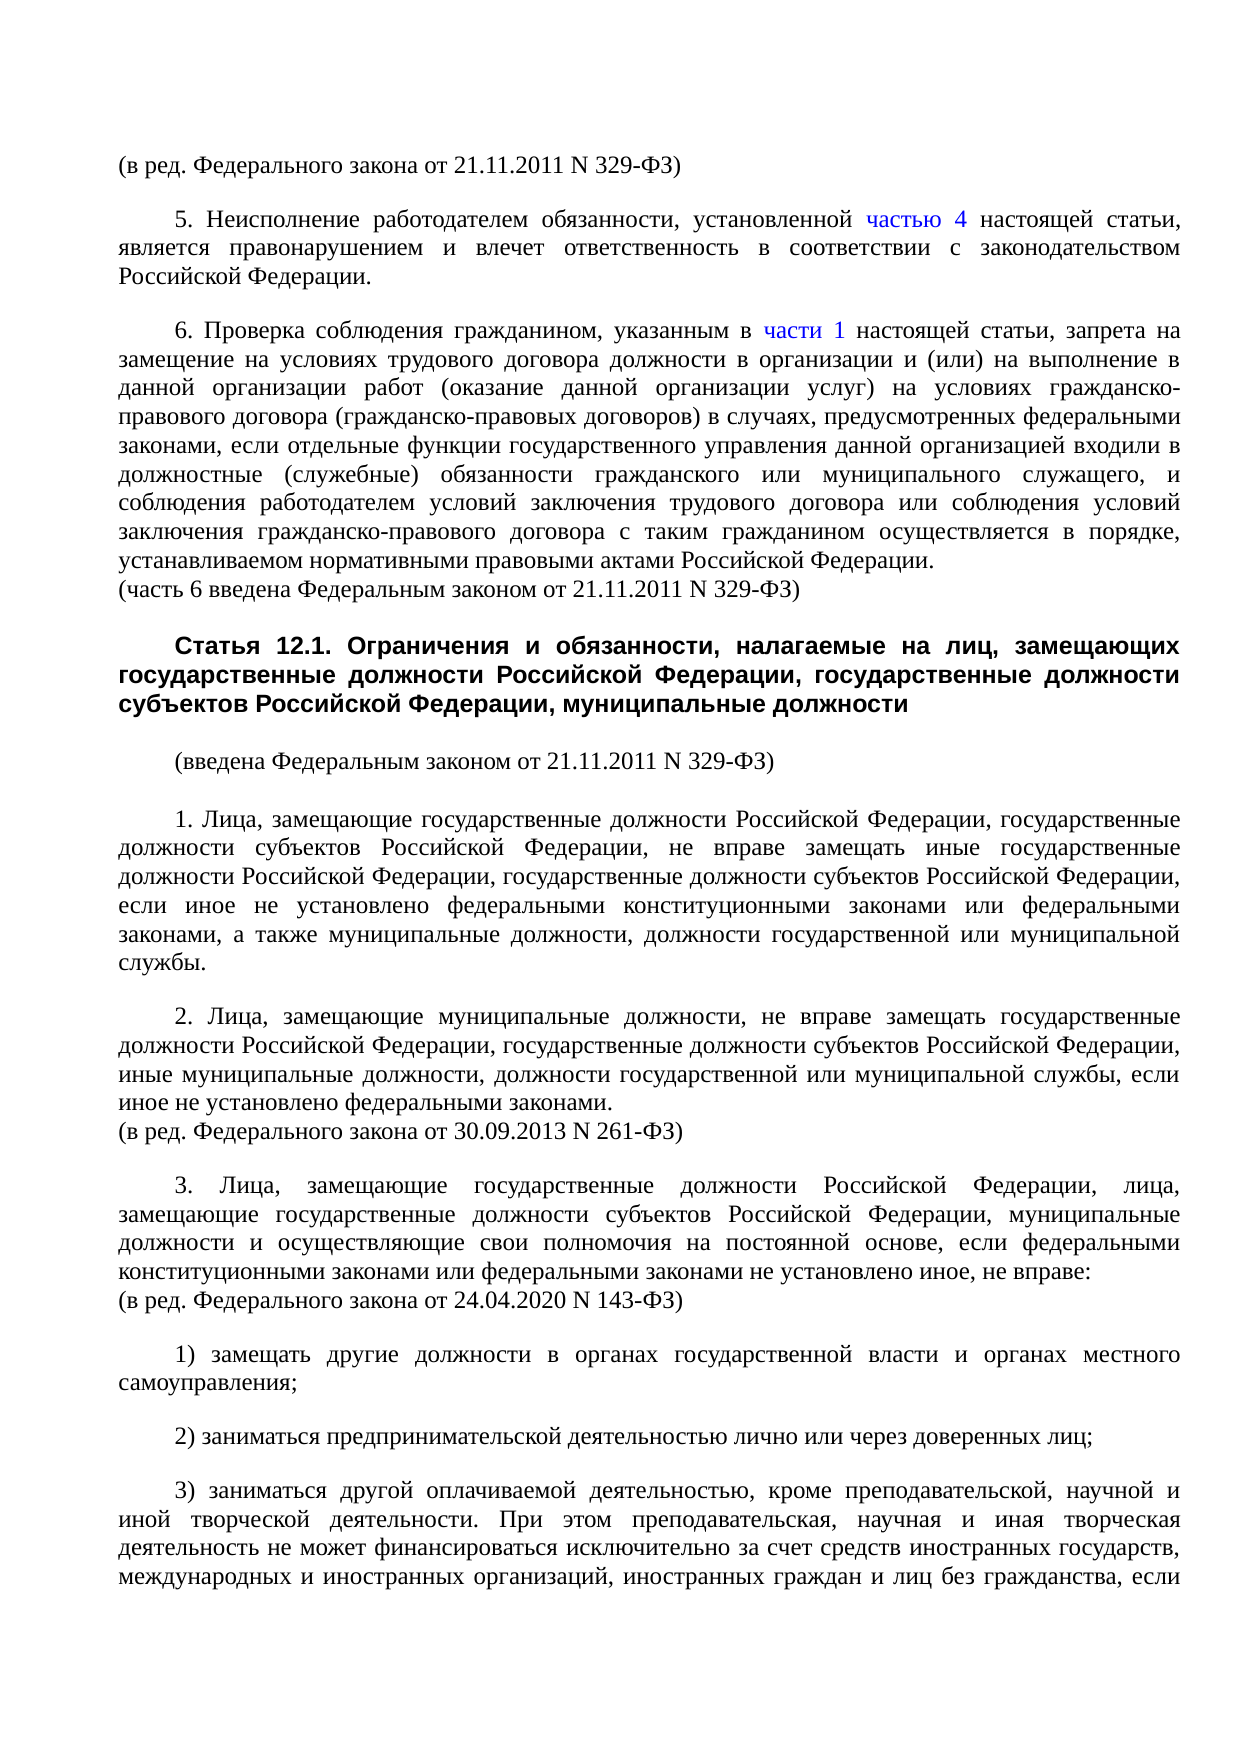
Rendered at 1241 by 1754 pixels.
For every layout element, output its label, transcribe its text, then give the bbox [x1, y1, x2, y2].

text 2) заниматься предпринимательской деятельностью лично или через доверенных лиц; [118, 1421, 1181, 1450]
text 2. Лица, замещающие муниципальные должности, не вправе замещать государственные должности Российской Федерации, государственные должности субъектов Российской Федерации, иные муниципальные должности, должности государственной или муниципальной службы, если иное не установлено федеральными законами. [118, 1001, 1181, 1116]
text (введена Федеральным законом от 21.11.2011 N 329-ФЗ) [118, 746, 1181, 775]
text (в ред. Федерального закона от 24.04.2020 N 143-ФЗ) [118, 1285, 1181, 1314]
text 3. Лица, замещающие государственные должности Российской Федерации, лица, замещающие государственные должности субъектов Российской Федерации, муниципальные должности и осуществляющие свои полномочия на постоянной основе, если федеральными конституционными законами или федеральными законами не установлено иное, не вправе: [118, 1170, 1181, 1285]
text 6. Проверка соблюдения гражданином, указанным в части 1 настоящей статьи, запрета на замещение на условиях трудового договора должности в организации и (или) на выполнение в данной организации работ (оказание данной организации услуг) на условиях гражданско-правового договора (гражданско-правовых договоров) в случаях, предусмотренных федеральными законами, если отдельные функции государственного управления данной организацией входили в должностные (служебные) обязанности гражданского или муниципального служащего, и соблюдения работодателем условий заключения трудового договора или соблюдения условий заключения гражданско-правового договора с таким гражданином осуществляется в порядке, устанавливаемом нормативными правовыми актами Российской Федерации. [118, 315, 1181, 574]
title Статья 12.1. Ограничения и обязанности, налагаемые на лиц, замещающих государственные должности Российской Федерации, государственные должности субъектов Российской Федерации, муниципальные должности [118, 631, 1181, 717]
text 1. Лица, замещающие государственные должности Российской Федерации, государственные должности субъектов Российской Федерации, не вправе замещать иные государственные должности Российской Федерации, государственные должности субъектов Российской Федерации, если иное не установлено федеральными конституционными законами или федеральными законами, а также муниципальные должности, должности государственной или муниципальной службы. [118, 804, 1181, 976]
text (в ред. Федерального закона от 21.11.2011 N 329-ФЗ) [118, 150, 1181, 179]
text (в ред. Федерального закона от 30.09.2013 N 261-ФЗ) [118, 1116, 1181, 1145]
text (часть 6 введена Федеральным законом от 21.11.2011 N 329-ФЗ) [118, 574, 1181, 602]
text 5. Неисполнение работодателем обязанности, установленной частью 4 настоящей статьи, является правонарушением и влечет ответственность в соответствии с законодательством Российской Федерации. [118, 204, 1181, 290]
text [118, 1475, 1181, 1590]
text 1) замещать другие должности в органах государственной власти и органах местного самоуправления; [118, 1339, 1181, 1396]
